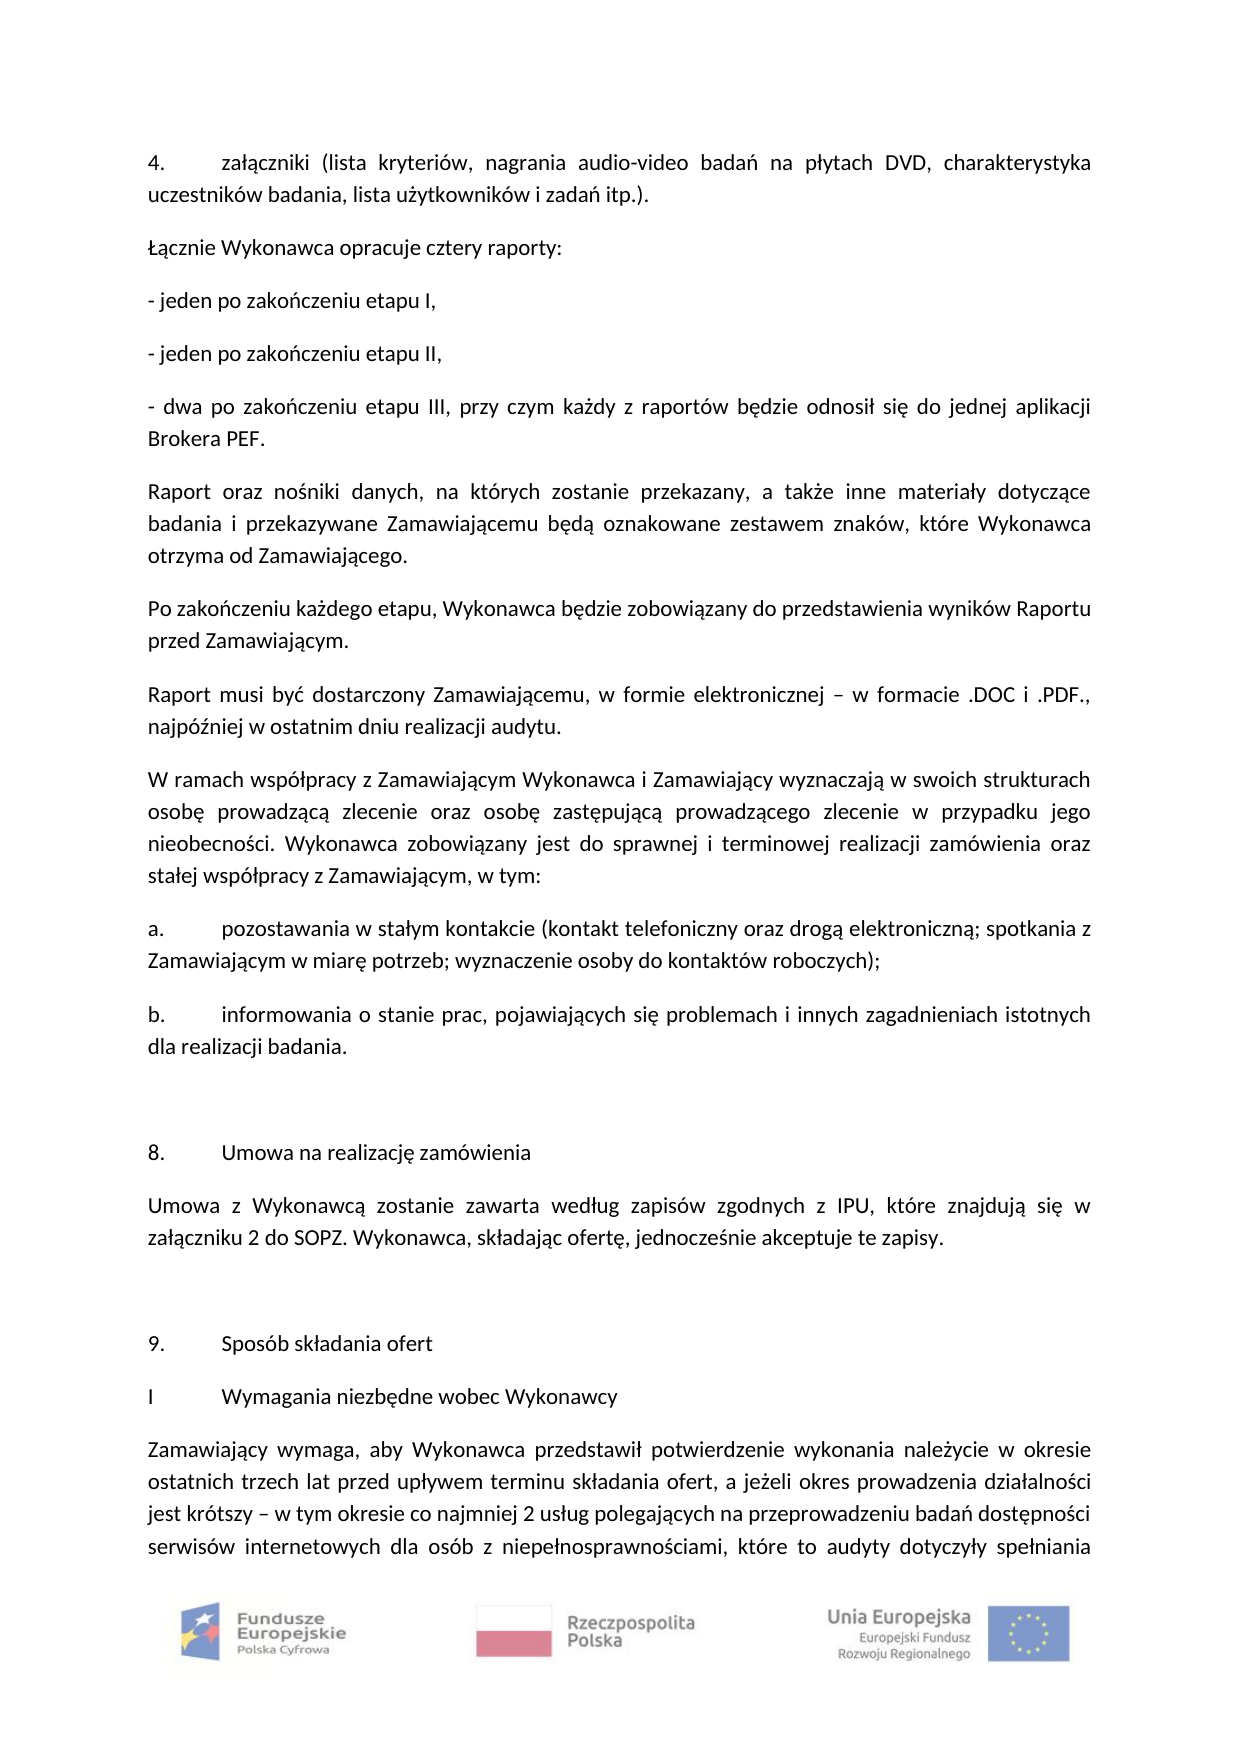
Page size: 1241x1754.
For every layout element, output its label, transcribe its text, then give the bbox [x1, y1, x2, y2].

text 4. załączniki (lista kryteriów, nagrania audio-video badań na płytach DVD, charakterystyka uczestników badania, lista użytkowników i zadań itp.). [148, 148, 1093, 208]
text - dwa po zakończeniu etapu III, przy czym każdy z raportów będzie odnosił się do jednej aplikacji Brokera PEF. [148, 392, 1093, 452]
list Sposób składania ofert [148, 1329, 1093, 1357]
text b. informowania o stanie prac, pojawiających się problemach i innych zagadnieniach istotnych dla realizacji badania. [148, 1000, 1093, 1060]
text Umowa z Wykonawcą zostanie zawarta według zapisów zgodnych z IPU, które znajdują się w załączniku 2 do SOPZ. Wykonawca, składając ofertę, jednocześnie akceptuje te zapisy. [148, 1191, 1093, 1251]
text - jeden po zakończeniu etapu I, [148, 286, 1093, 314]
text - jeden po zakończeniu etapu II, [148, 339, 1093, 367]
text a. pozostawania w stałym kontakcie (kontakt telefoniczny oraz drogą elektroniczną; spotkania z Zamawiającym w miarę potrzeb; wyznaczenie osoby do kontaktów roboczych); [148, 914, 1093, 975]
text I Wymagania niezbędne wobec Wykonawcy [148, 1382, 1093, 1410]
text Łącznie Wykonawca opracuje cztery raporty: [148, 233, 1093, 261]
text Raport musi być dostarczony Zamawiającemu, w formie elektronicznej – w formacie .DOC i .PDF., najpóźniej w ostatnim dniu realizacji audytu. [148, 680, 1093, 740]
list Umowa na realizację zamówienia [148, 1138, 1093, 1166]
text W ramach współpracy z Zamawiającym Wykonawca i Zamawiający wyznaczają w swoich strukturach osobę prowadzącą zlecenie oraz osobę zastępującą prowadzącego zlecenie w przypadku jego nieobecności. Wykonawca zobowiązany jest do sprawnej i terminowej realizacji zamówienia oraz stałej współpracy z Zamawiającym, w tym: [148, 765, 1093, 889]
picture [147, 1590, 1092, 1681]
text Raport oraz nośniki danych, na których zostanie przekazany, a także inne materiały dotyczące badania i przekazywane Zamawiającemu będą oznakowane zestawem znaków, które Wykonawca otrzyma od Zamawiającego. [148, 477, 1093, 569]
text Po zakończeniu każdego etapu, Wykonawca będzie zobowiązany do przedstawienia wyników Raportu przed Zamawiającym. [148, 594, 1093, 655]
